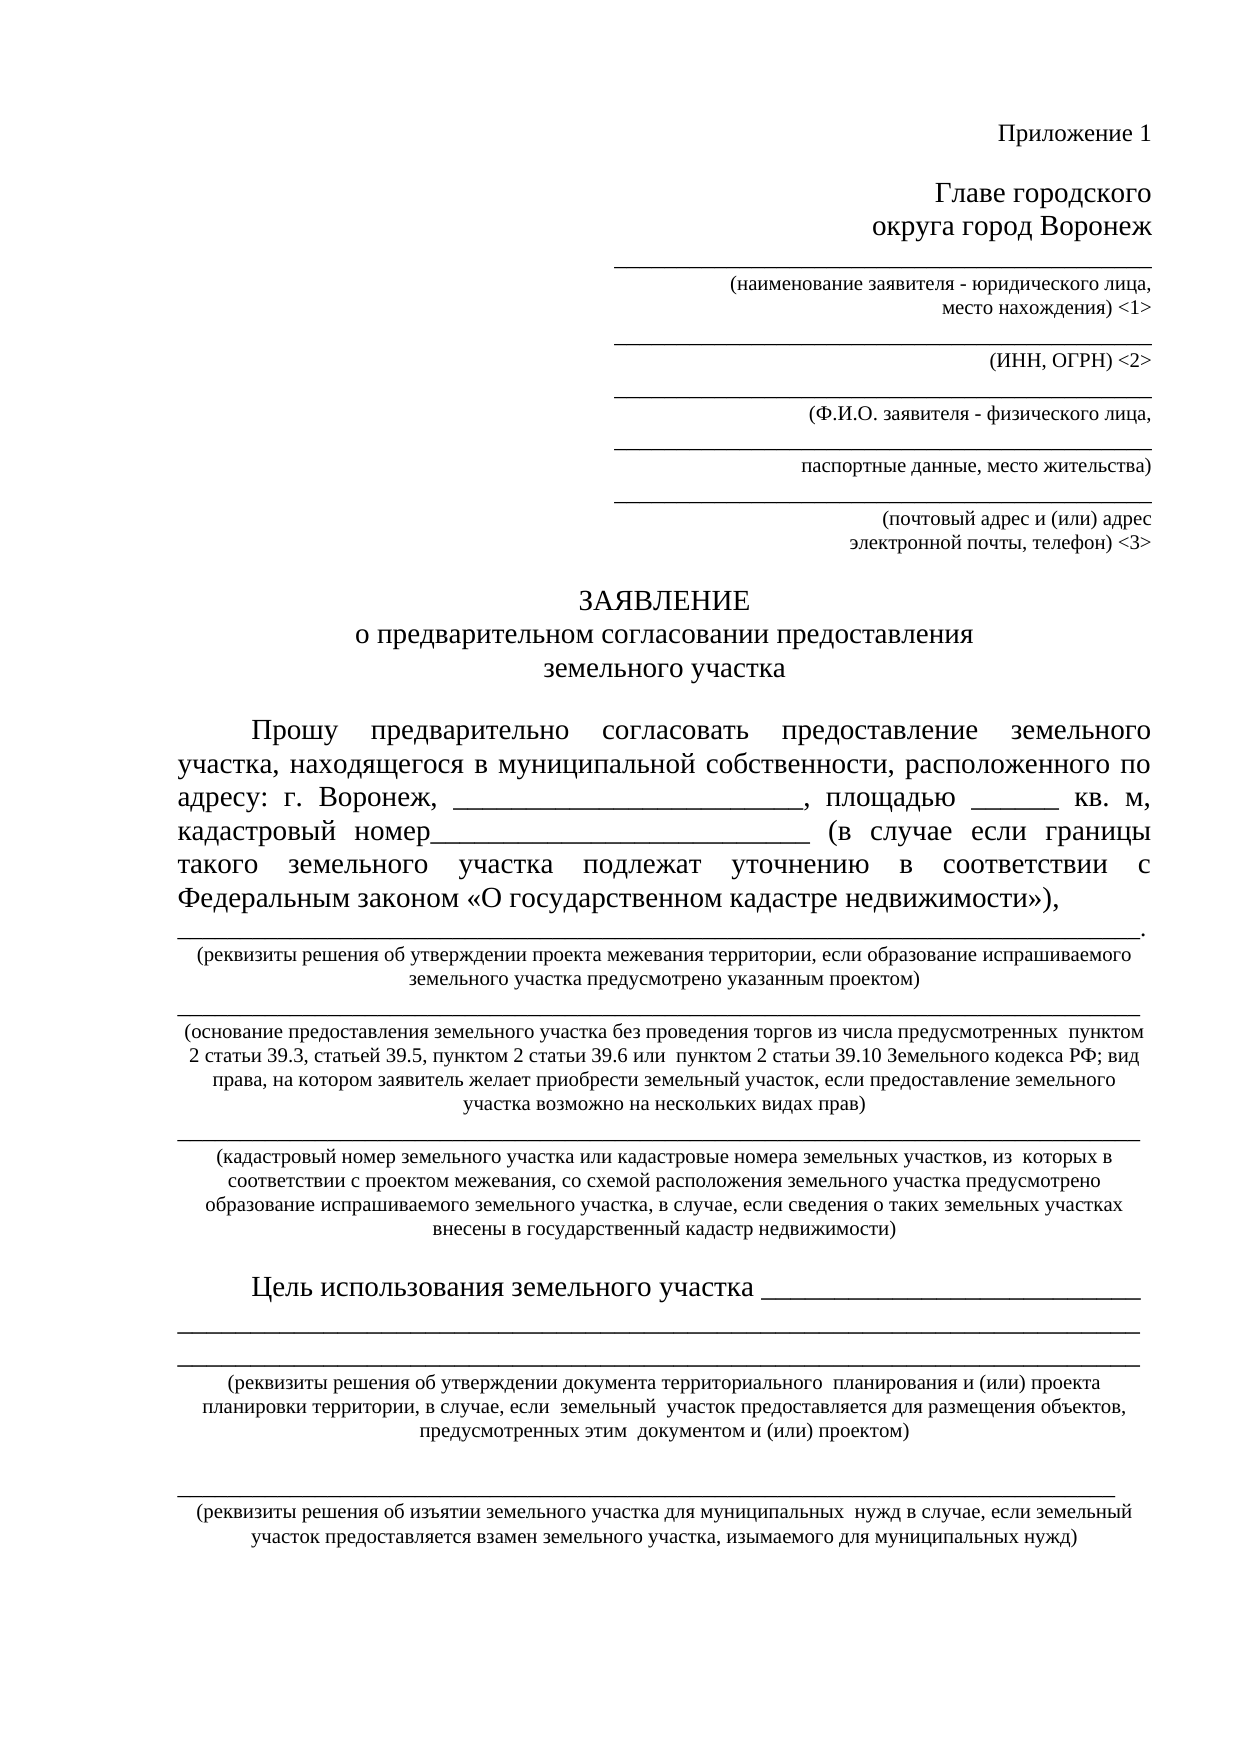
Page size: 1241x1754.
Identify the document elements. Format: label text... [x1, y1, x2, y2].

text _____________________________________________________________________________ [177, 1115, 1152, 1144]
text ___________________________________________ [177, 372, 1152, 400]
text (ИНН, ОГРН) <2> [177, 348, 1152, 372]
text (основание предоставления земельного участка без проведения торгов из числа предусмотренных пунктом 2 статьи 39.3, статьей 39.5, пунктом 2 статьи 39.6 или пунктом 2 статьи 39.10 Земельного кодекса РФ; вид права, на котором заявитель желает приобрести земельный участок, если предоставление земельного участка возможно на нескольких видах прав) [177, 1019, 1152, 1115]
text о предварительном согласовании предоставления [177, 616, 1152, 650]
text земельного участка [177, 650, 1152, 683]
text округа город Воронеж [177, 208, 1152, 242]
text (почтовый адрес и (или) адрес [177, 506, 1152, 530]
text ___________________________________________________________________________ [177, 1471, 1152, 1499]
text ЗАЯВЛЕНИЕ [177, 583, 1152, 616]
text место нахождения) <1> [177, 295, 1152, 319]
text ____________________________________________________________________________________________________________________________________ [177, 1303, 1152, 1370]
text (реквизиты решения об утверждении проекта межевания территории, если образование испрашиваемого земельного участка предусмотрено указанным проектом) [177, 942, 1152, 990]
text ___________________________________________ [177, 424, 1152, 453]
text (кадастровый номер земельного участка или кадастровые номера земельных участков, из которых в соответствии с проектом межевания, со схемой расположения земельного участка предусмотрено образование испрашиваемого земельного участка, в случае, если сведения о таких земельных участках [177, 1144, 1152, 1216]
text (Ф.И.О. заявителя - физического лица, [177, 400, 1152, 424]
text электронной почты, телефон) <3> [177, 530, 1152, 554]
text ___________________________________________ [177, 319, 1152, 348]
text Прошу предварительно согласовать предоставление земельного участка, находящегося в муниципальной собственности, расположенного по адресу: г. Воронеж, ________________________, площадью ______ кв. м, кадастровый номер__________________________ (в случае если границы такого земельного участка подлежат уточнению в соответствии с Федеральным законом «О государственном кадастре недвижимости»), [177, 712, 1152, 913]
text (реквизиты решения об утверждении документа территориального планирования и (или) проекта планировки территории, в случае, если земельный участок предоставляется для размещения объектов, предусмотренных этим документом и (или) проектом) [177, 1370, 1152, 1442]
text Главе городского [177, 175, 1152, 208]
text паспортные данные, место жительства) [177, 453, 1152, 477]
text внесены в государственный кадастр недвижимости) [177, 1216, 1152, 1240]
text Приложение 1 [177, 118, 1152, 147]
text Цель использования земельного участка __________________________ [177, 1269, 1152, 1303]
text ___________________________________________ [177, 242, 1152, 271]
text (реквизиты решения об изъятии земельного участка для муниципальных нужд в случае, если земельный участок предоставляется взамен земельного участка, изымаемого для муниципальных нужд) [177, 1499, 1152, 1548]
text _____________________________________________________________________________. [177, 913, 1152, 942]
text _____________________________________________________________________________ [177, 990, 1152, 1019]
text ___________________________________________ [177, 477, 1152, 506]
text (наименование заявителя - юридического лица, [177, 271, 1152, 295]
